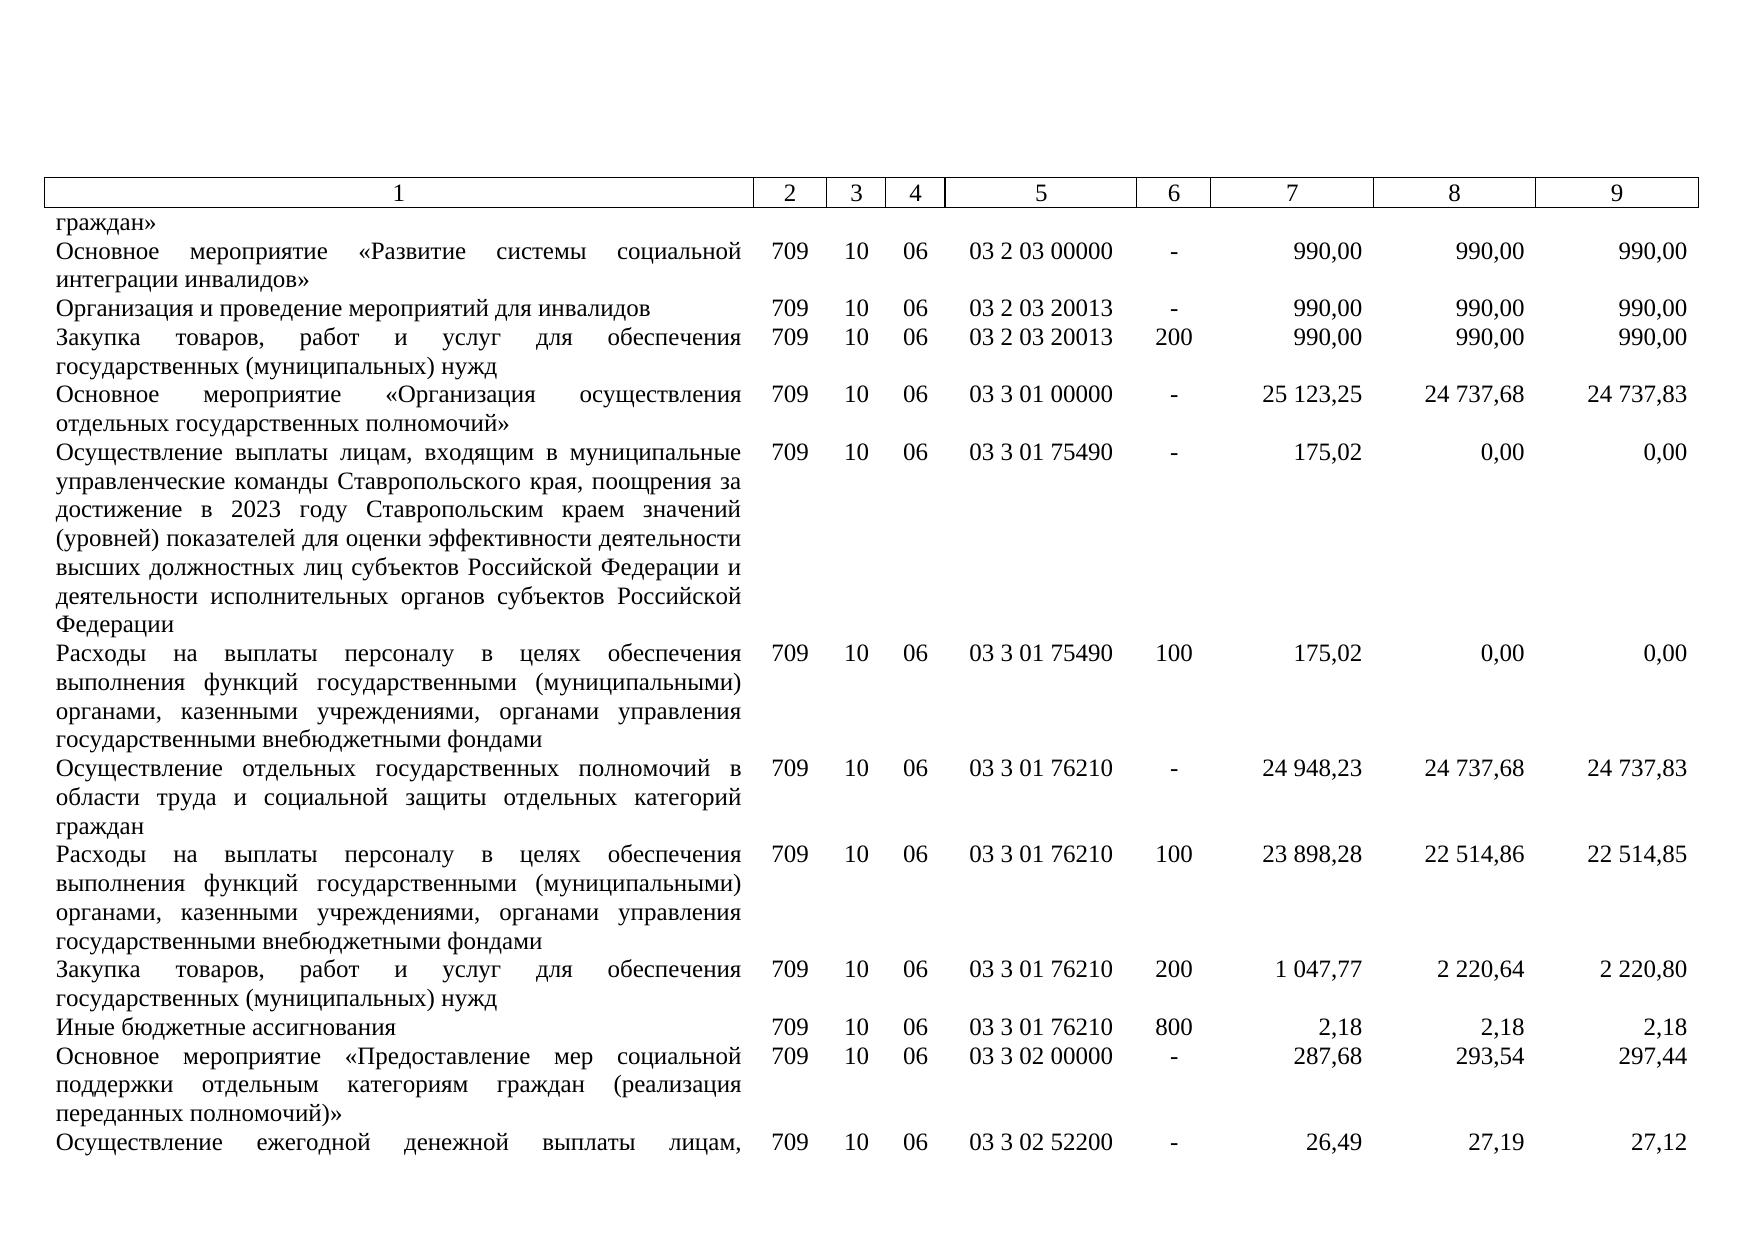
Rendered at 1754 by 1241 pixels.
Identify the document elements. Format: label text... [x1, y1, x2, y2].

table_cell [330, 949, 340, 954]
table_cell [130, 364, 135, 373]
table_header 6 [1137, 178, 1210, 207]
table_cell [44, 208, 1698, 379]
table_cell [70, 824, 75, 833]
table_header 2 [754, 178, 826, 207]
table_header 8 [1374, 178, 1535, 207]
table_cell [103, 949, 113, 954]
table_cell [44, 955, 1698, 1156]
table_header 5 [946, 178, 1136, 207]
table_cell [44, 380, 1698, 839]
table_header 7 [1211, 178, 1373, 207]
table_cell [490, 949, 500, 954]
table_header 1 [45, 178, 753, 207]
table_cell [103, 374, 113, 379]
table_header 4 [886, 178, 944, 207]
table_header 3 [827, 178, 885, 207]
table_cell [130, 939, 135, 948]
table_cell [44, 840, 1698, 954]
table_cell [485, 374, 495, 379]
table_header 9 [1536, 178, 1698, 207]
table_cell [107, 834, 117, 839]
